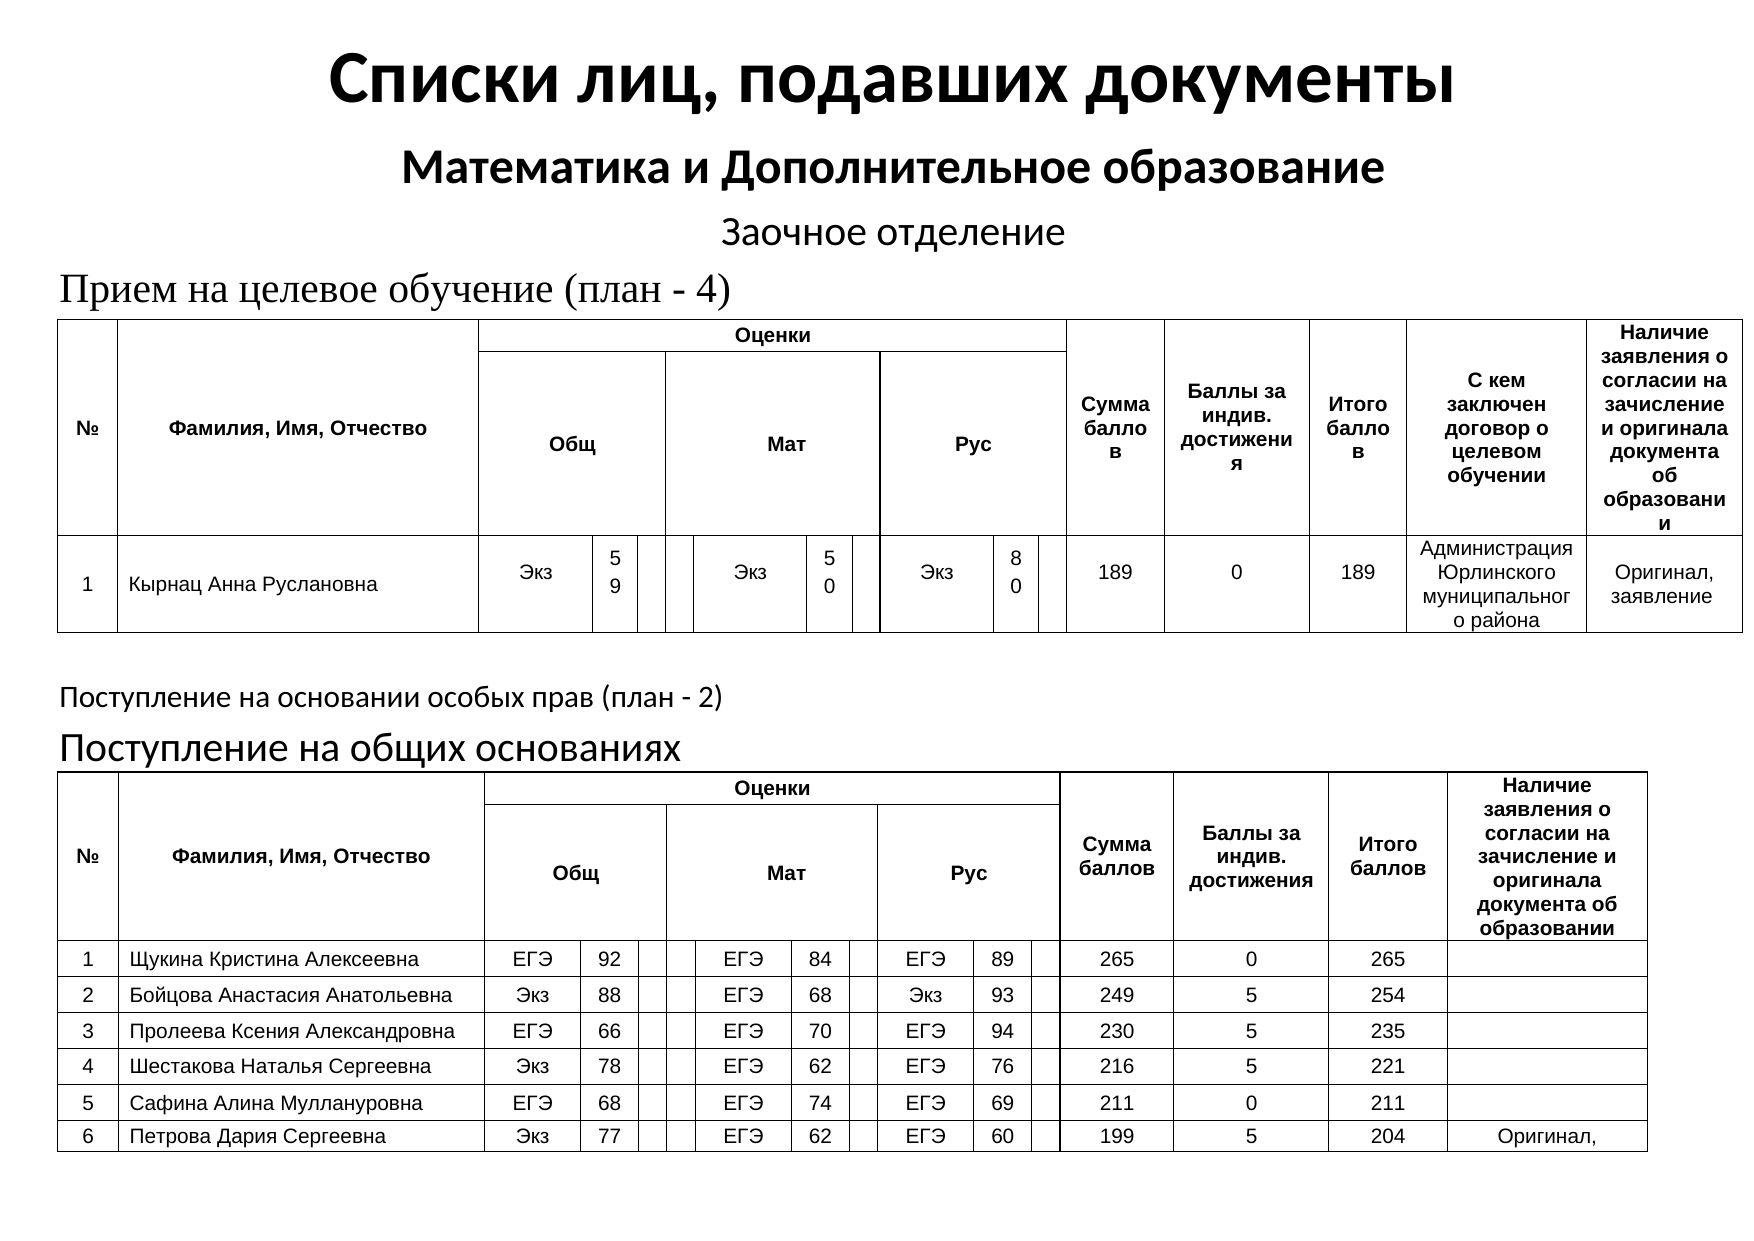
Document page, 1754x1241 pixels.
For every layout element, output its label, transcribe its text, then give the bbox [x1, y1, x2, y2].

table_cell 93 [974, 977, 1031, 1012]
table_cell Кырнац Анна Руслановна [118, 536, 478, 632]
table_header № [58, 320, 117, 535]
table_cell 211 [1329, 1085, 1447, 1120]
table_cell 70 [792, 1013, 849, 1048]
table_cell 62 [792, 1121, 849, 1151]
table_cell [639, 1121, 666, 1151]
table_cell [853, 536, 879, 632]
table_cell 69 [974, 1085, 1031, 1120]
table_cell ЕГЭ [878, 1013, 973, 1048]
table_cell 189 [1310, 536, 1406, 632]
table_cell Экз [878, 977, 973, 1012]
table_cell ЕГЭ [696, 1121, 791, 1151]
table_cell Экз [485, 1049, 580, 1084]
table_cell 6 [58, 1121, 118, 1151]
text Списки лиц, подавших документы [59, 29, 1728, 121]
table_cell Оригинал, заявление [1587, 536, 1742, 632]
table_header Фамилия, Имя, Отчество [118, 320, 478, 535]
table_cell Экз [485, 1121, 580, 1151]
table_cell 5 [1174, 1121, 1328, 1151]
text Математика и Дополнительное образование [59, 135, 1728, 196]
table_cell 50 [807, 536, 852, 632]
table_cell [850, 1085, 877, 1120]
table_header Сумма баллов [1061, 773, 1173, 940]
table_cell ЕГЭ [696, 1049, 791, 1084]
table_cell ЕГЭ [485, 1085, 580, 1120]
table_cell 0 [1174, 941, 1328, 976]
table_cell [639, 1013, 666, 1048]
table_cell [1448, 1085, 1647, 1120]
table_cell Экз [694, 536, 806, 632]
table_cell [639, 1085, 666, 1120]
table_cell [666, 536, 693, 632]
table_cell [850, 941, 877, 976]
text Заочное отделение [59, 205, 1728, 256]
table_cell 221 [1329, 1049, 1447, 1084]
table_cell 211 [1061, 1085, 1173, 1120]
table_cell 204 [1329, 1121, 1447, 1151]
table_cell [850, 1049, 877, 1084]
table_cell ЕГЭ [878, 1049, 973, 1084]
table_cell 60 [974, 1121, 1031, 1151]
table_cell [667, 805, 695, 940]
table_cell ЕГЭ [696, 1013, 791, 1048]
table_header Итого баллов [1329, 773, 1447, 940]
table_cell 1 [58, 941, 118, 976]
table_cell 5 [1174, 1013, 1328, 1048]
table_cell [667, 977, 695, 1012]
table_header Сумма баллов [1067, 320, 1164, 535]
table_cell [1032, 1121, 1059, 1151]
table_cell 59 [593, 536, 637, 632]
table_cell [850, 1013, 877, 1048]
table_header Наличие заявления о согласии на зачисление и оригинала документа об образовании [1448, 773, 1647, 940]
table_cell ЕГЭ [696, 977, 791, 1012]
table_cell 94 [974, 1013, 1031, 1048]
table_cell 265 [1061, 941, 1173, 976]
table_cell [1032, 941, 1059, 976]
table_cell 5 [1174, 977, 1328, 1012]
table_cell [667, 941, 695, 976]
table_cell ЕГЭ [485, 941, 580, 976]
table_cell 77 [581, 1121, 638, 1151]
table_header С кем заключен договор о целевом обучении [1407, 320, 1586, 535]
table_cell [1032, 1049, 1059, 1084]
table_cell [1032, 977, 1059, 1012]
table_cell 5 [1174, 1049, 1328, 1084]
table_cell Экз [485, 977, 580, 1012]
table_cell [639, 941, 666, 976]
table_cell 2 [58, 977, 118, 1012]
table_cell 92 [581, 941, 638, 976]
table_cell Экз [479, 536, 592, 632]
table_cell Общ [485, 805, 666, 940]
table_cell ЕГЭ [485, 1013, 580, 1048]
text Поступление на основании особых прав (план - 2) [59, 677, 1728, 715]
table_cell [1448, 977, 1647, 1012]
table_cell Оригинал, заявление [1448, 1121, 1647, 1151]
table_cell 4 [58, 1049, 118, 1084]
table_cell 199 [1061, 1121, 1173, 1151]
table_cell ЕГЭ [878, 1085, 973, 1120]
table_cell 78 [581, 1049, 638, 1084]
table_header Баллы за индив. достижения [1174, 773, 1328, 940]
text Прием на целевое обучение (план - 4) [59, 263, 1728, 311]
table_cell [1448, 1049, 1647, 1084]
table_cell 88 [581, 977, 638, 1012]
table_cell 66 [581, 1013, 638, 1048]
table_cell Рус [881, 352, 1066, 535]
table_cell [667, 1085, 695, 1120]
table_cell 0 [1165, 536, 1309, 632]
table_cell [667, 1121, 695, 1151]
table_header Баллы за индив. достижения [1165, 320, 1309, 535]
table_cell [1039, 536, 1066, 632]
table_header Оценки [479, 320, 1066, 351]
table_cell Сафина Алина Муллануровна [119, 1085, 484, 1120]
table_cell ЕГЭ [878, 941, 973, 976]
text Поступление на общих основаниях [59, 721, 1728, 771]
table_header № [58, 773, 118, 940]
table_cell [1448, 941, 1647, 976]
table_cell [639, 977, 666, 1012]
table_cell Общ [479, 352, 665, 535]
table_cell 3 [58, 1013, 118, 1048]
table_cell 189 [1067, 536, 1164, 632]
table_cell [1032, 1085, 1059, 1120]
table_cell 80 [994, 536, 1038, 632]
table_cell 254 [1329, 977, 1447, 1012]
table_cell [850, 977, 877, 1012]
table_cell [850, 1121, 877, 1151]
table_cell 68 [792, 977, 849, 1012]
table_cell [667, 1013, 695, 1048]
table_cell 249 [1061, 977, 1173, 1012]
table_cell Щукина Кристина Алексеевна [119, 941, 484, 976]
table_cell Мат [693, 352, 879, 535]
table_cell 76 [974, 1049, 1031, 1084]
table_cell 230 [1061, 1013, 1173, 1048]
table_cell [639, 1049, 666, 1084]
table_cell [666, 352, 693, 535]
table_cell ЕГЭ [696, 1085, 791, 1120]
table_cell Экз [881, 536, 993, 632]
table_cell [638, 536, 665, 632]
table_header Оценки [485, 773, 1059, 804]
table_cell 1 [58, 536, 117, 632]
table_cell Бойцова Анастасия Анатольевна [119, 977, 484, 1012]
table_cell 68 [581, 1085, 638, 1120]
table_cell [1032, 1013, 1059, 1048]
table_cell Мат [695, 805, 877, 940]
table_cell Администрация Юрлинского муниципального района [1407, 536, 1586, 632]
table_cell Рус [878, 805, 1059, 940]
table_cell 235 [1329, 1013, 1447, 1048]
table_cell 84 [792, 941, 849, 976]
table_cell 89 [974, 941, 1031, 976]
table_cell ЕГЭ [696, 941, 791, 976]
table_cell 265 [1329, 941, 1447, 976]
table_cell ЕГЭ [878, 1121, 973, 1151]
table_cell [667, 1049, 695, 1084]
table_cell Шестакова Наталья Сергеевна [119, 1049, 484, 1084]
table_cell 5 [58, 1085, 118, 1120]
table_cell 62 [792, 1049, 849, 1084]
table_header Итого баллов [1310, 320, 1406, 535]
table_cell 74 [792, 1085, 849, 1120]
table_cell Пролеева Ксения Александровна [119, 1013, 484, 1048]
table_cell 216 [1061, 1049, 1173, 1084]
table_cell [119, 1121, 484, 1151]
table_header Фамилия, Имя, Отчество [119, 773, 484, 940]
table_header Наличие заявления о согласии на зачисление и оригинала документа об образовании [1587, 320, 1742, 535]
table_cell 0 [1174, 1085, 1328, 1120]
table_cell [1448, 1013, 1647, 1048]
